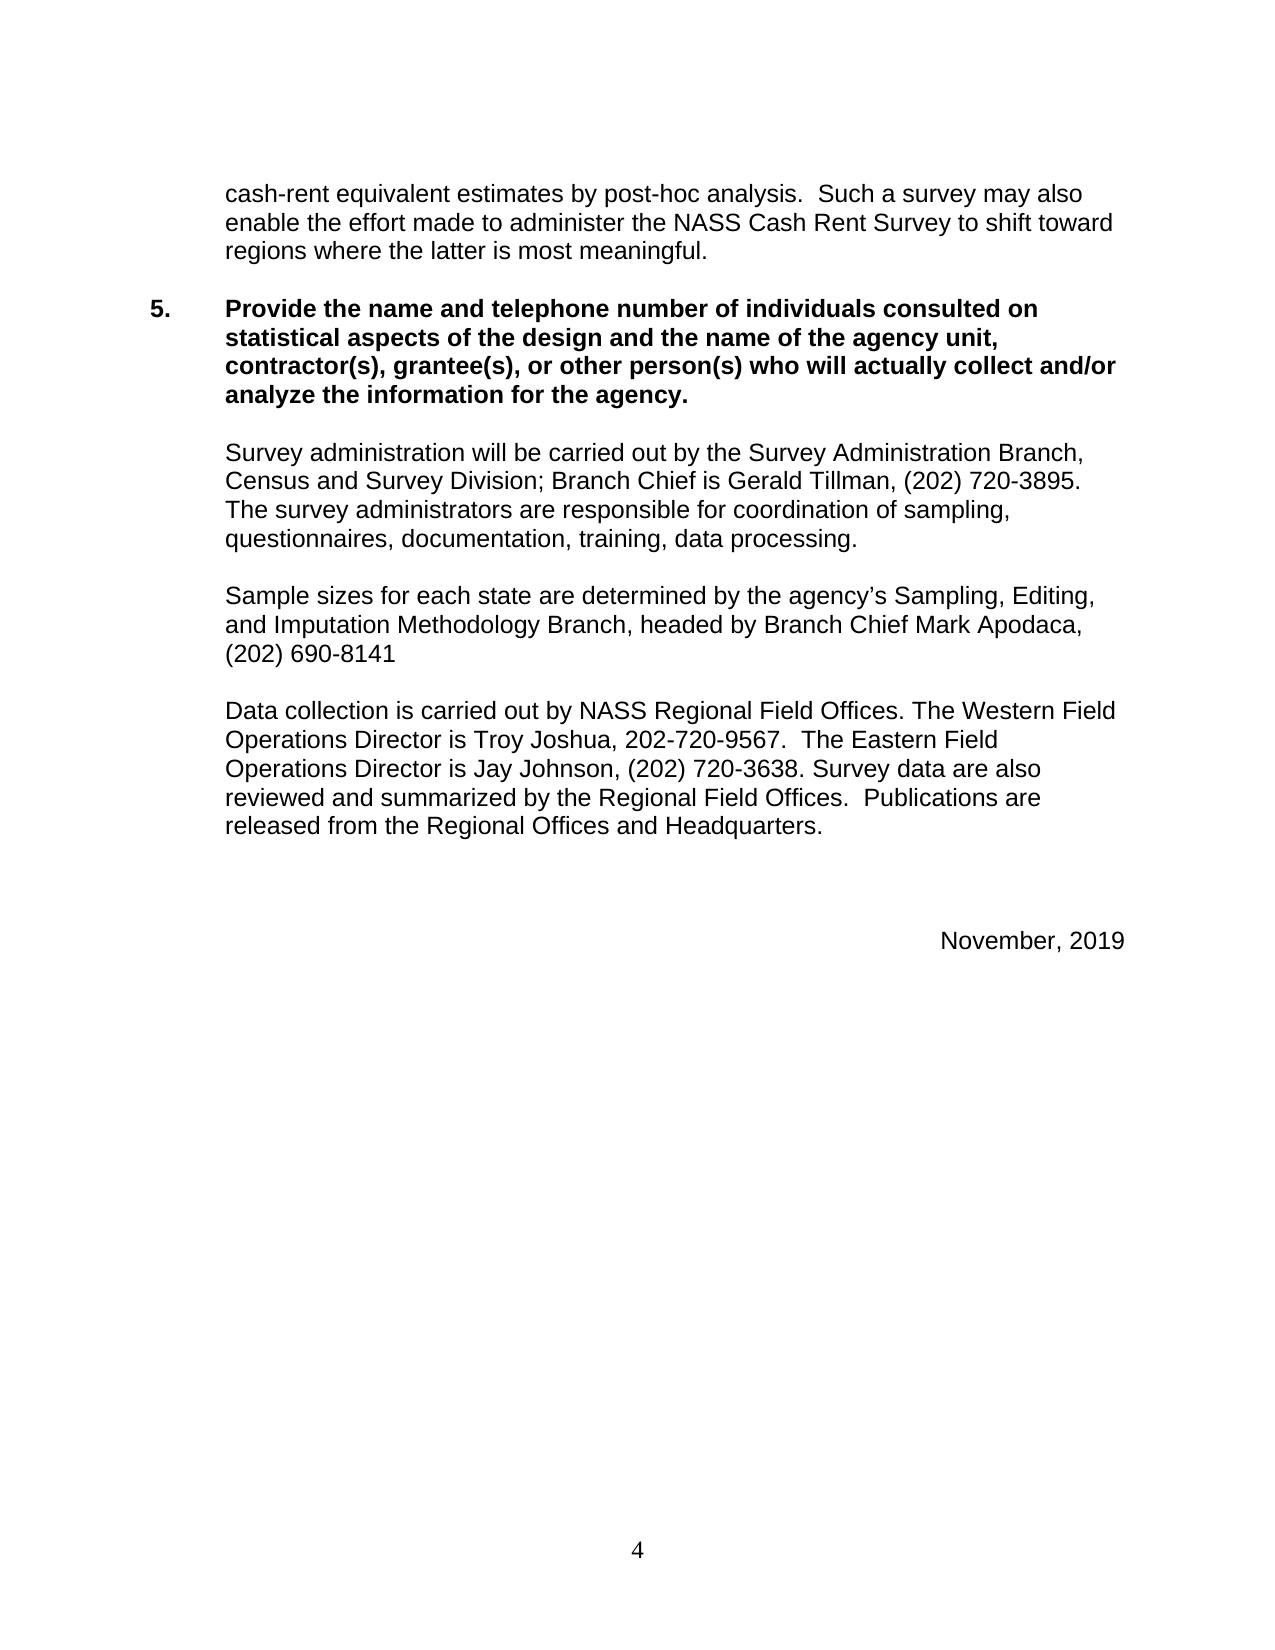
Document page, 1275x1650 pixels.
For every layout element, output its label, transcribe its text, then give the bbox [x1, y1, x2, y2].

text November, 2019 [150, 926, 1125, 955]
text 5. Provide the name and telephone number of individuals consulted on statistical aspects of the design and the name of the agency unit, contractor(s), grantee(s), or other person(s) who will actually collect and/or analyze the information for the agency. [150, 294, 1125, 409]
text Survey administration will be carried out by the Survey Administration Branch, Census and Survey Division; Branch Chief is Gerald Tillman, (202) 720-3895. The survey administrators are responsible for coordination of sampling, questionnaires, documentation, training, data processing. [225, 437, 1125, 552]
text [225, 179, 1125, 265]
text Data collection is carried out by NASS Regional Field Offices. The Western Field Operations Director is Troy Joshua, 202-720-9567. The Eastern Field Operations Director is Jay Johnson, (202) 720-3638. Survey data are also reviewed and summarized by the Regional Field Offices. Publications are released from the Regional Offices and Headquarters. [225, 696, 1125, 840]
text Sample sizes for each state are determined by the agency’s Sampling, Editing, and Imputation Methodology Branch, headed by Branch Chief Mark Apodaca, (202) 690-8141 [225, 581, 1125, 667]
